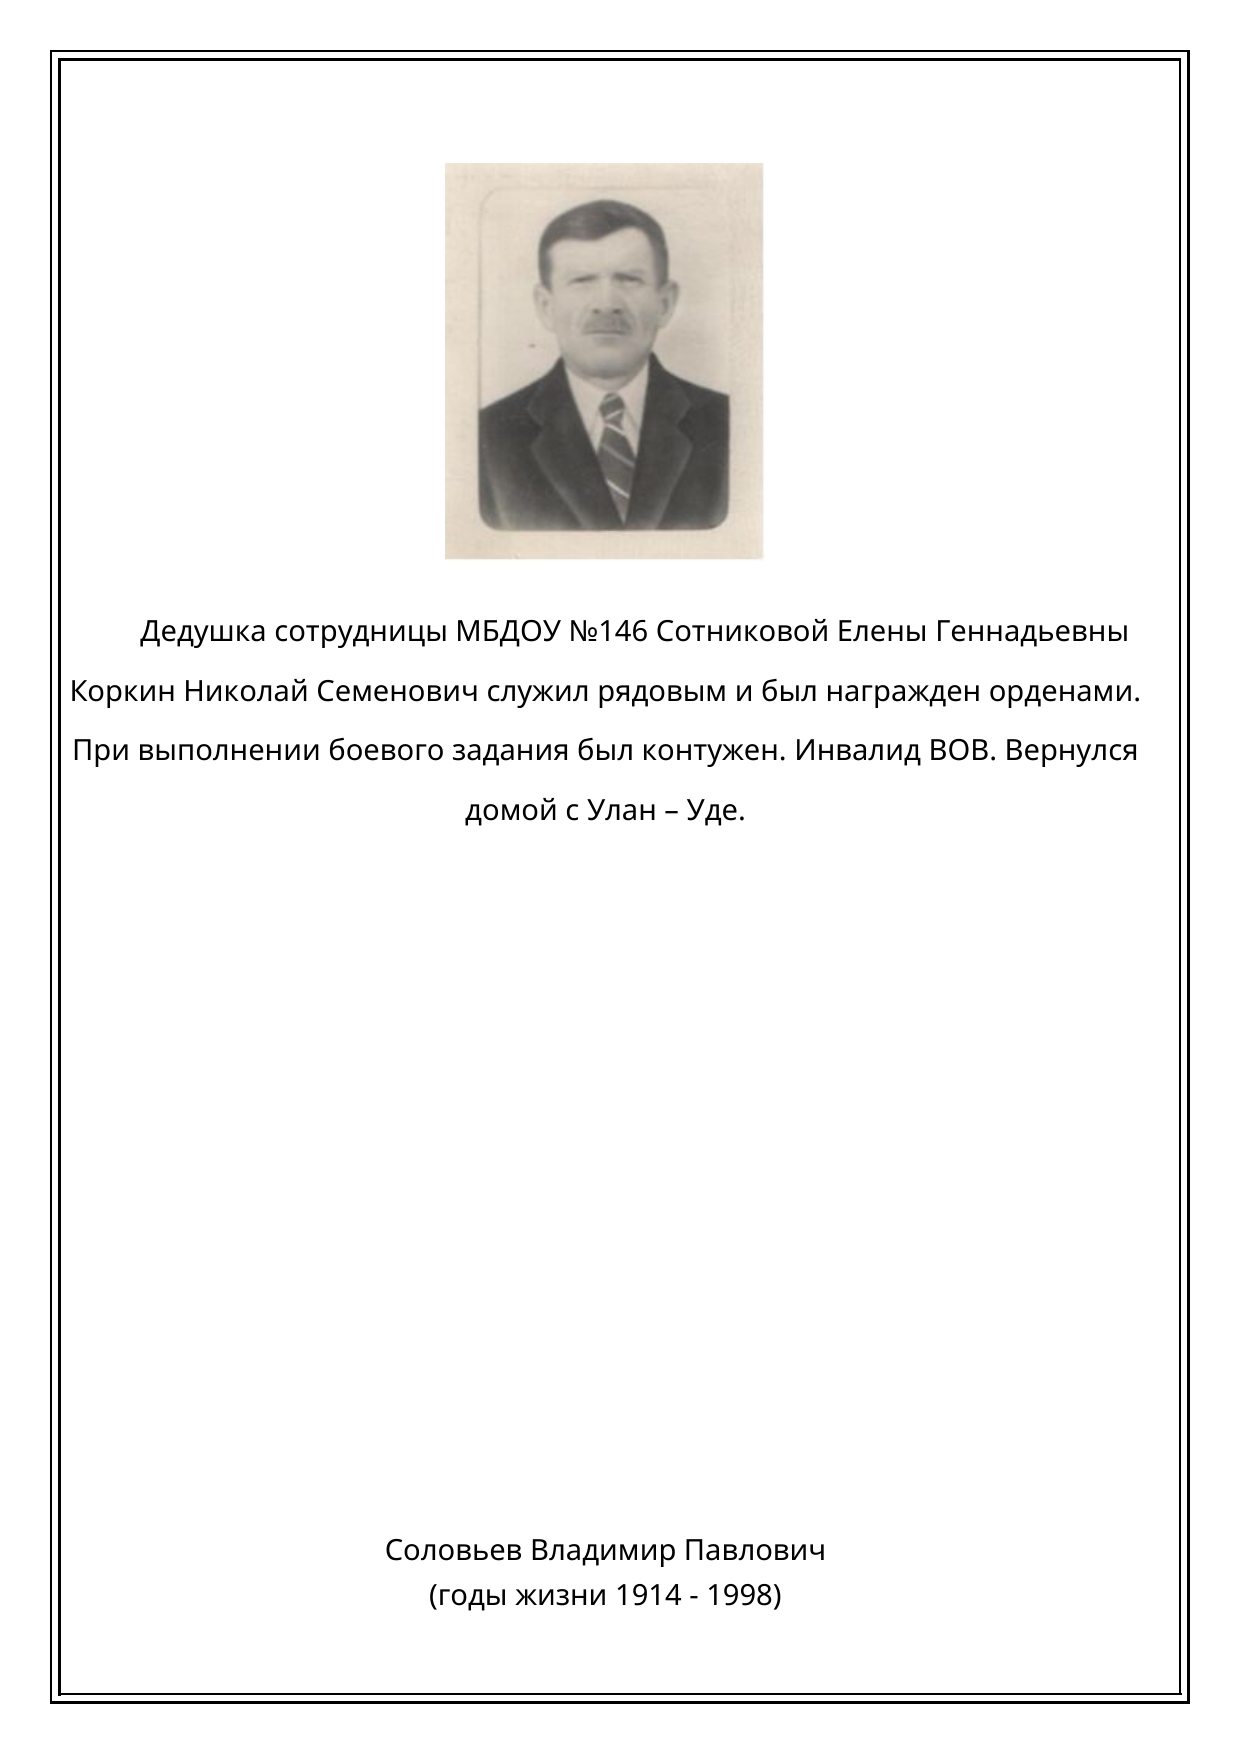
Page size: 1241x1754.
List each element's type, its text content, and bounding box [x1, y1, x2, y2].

text Дедушка сотрудницы МБДОУ №146 Сотниковой Елены Геннадьевны Коркин Николай Семенович служил рядовым и был награжден орденами. При выполнении боевого задания был контужен. Инвалид ВОВ. Вернулся домой с Улан – Уде. [61, 611, 1152, 829]
text (годы жизни 1914 - 1998) [61, 1574, 1152, 1614]
text Соловьев Владимир Павлович [61, 1529, 1152, 1568]
picture [445, 163, 765, 561]
